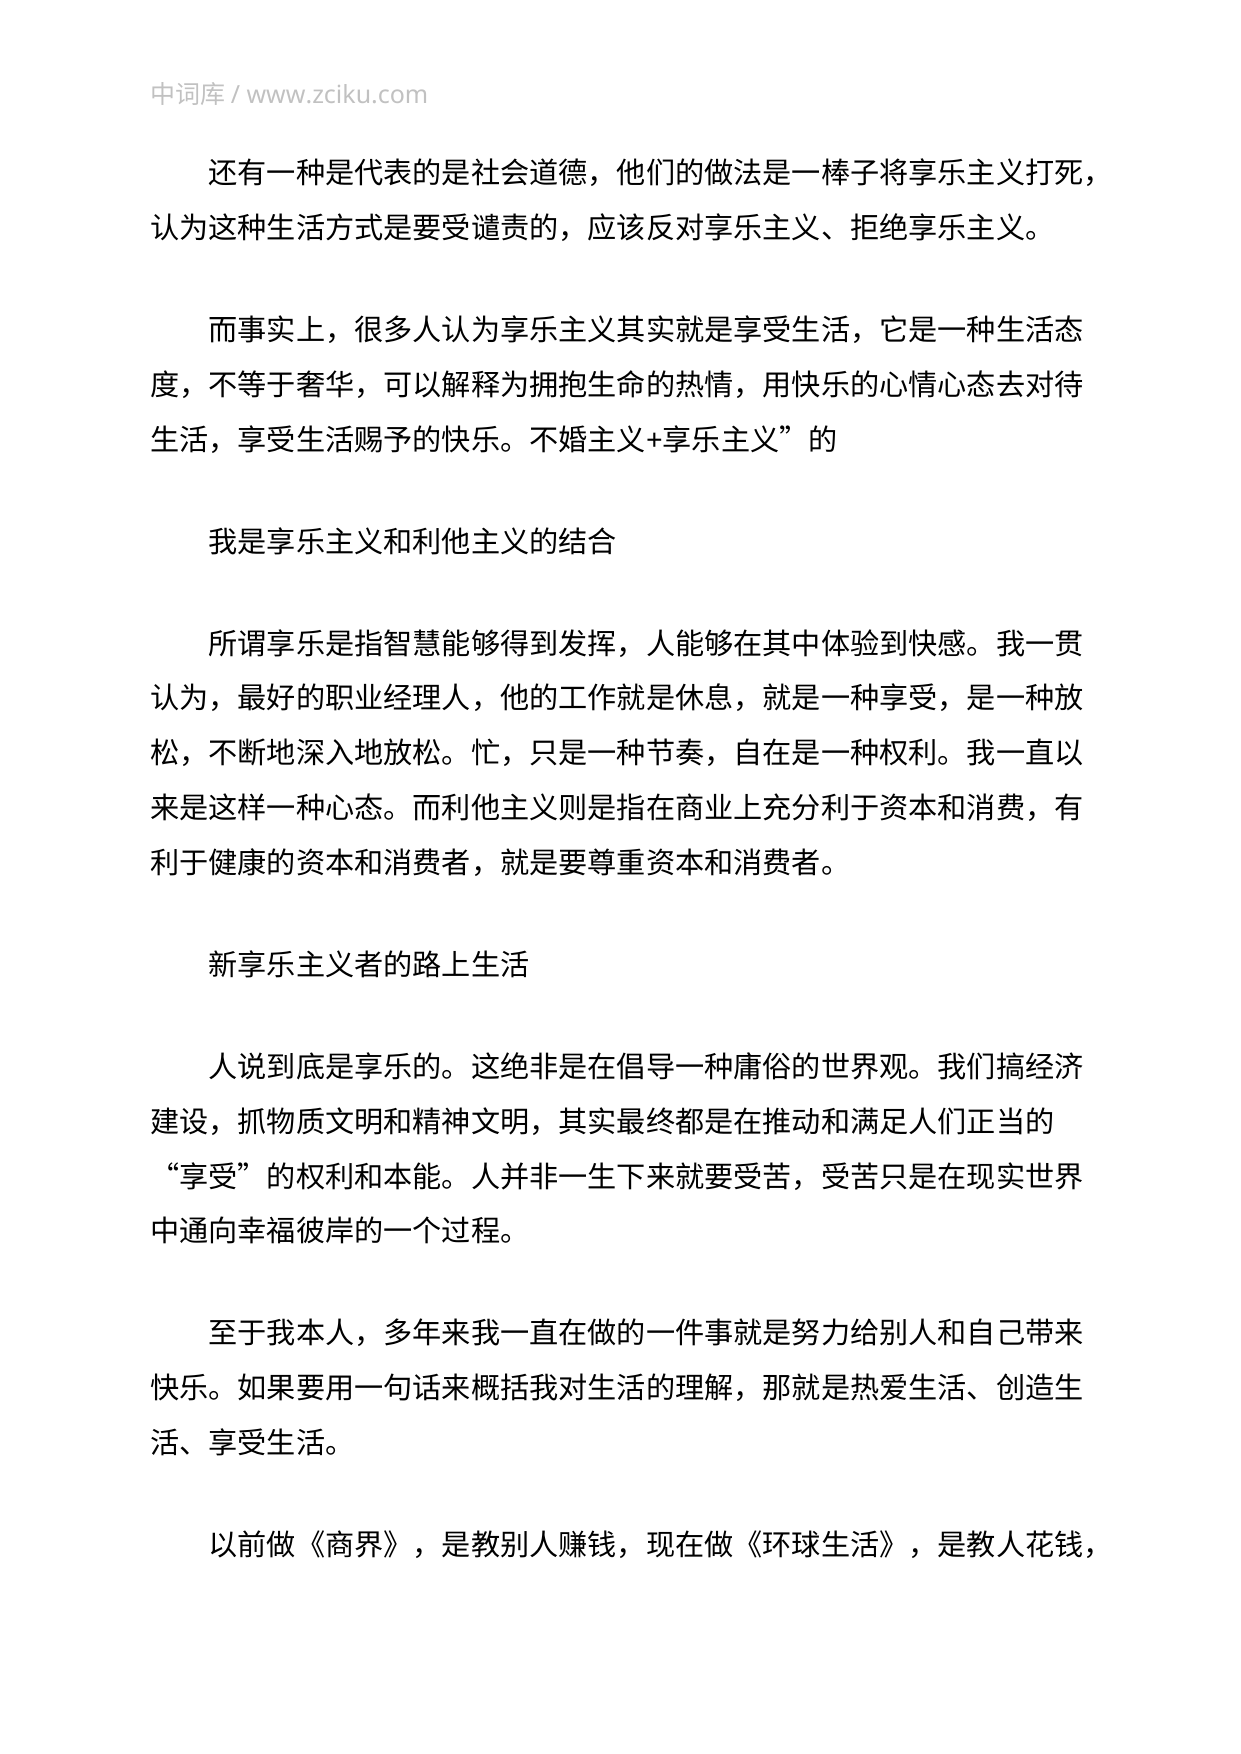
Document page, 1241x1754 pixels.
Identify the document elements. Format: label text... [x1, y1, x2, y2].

text 还有一种是代表的是社会道德，他们的做法是一棒子将享乐主义打死，认为这种生活方式是要受谴责的，应该反对享乐主义、拒绝享乐主义。 [150, 150, 1090, 247]
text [150, 1521, 1090, 1564]
text 我是享乐主义和利他主义的结合 [150, 518, 1090, 561]
text 人说到底是享乐的。这绝非是在倡导一种庸俗的世界观。我们搞经济建设，抓物质文明和精神文明，其实最终都是在推动和满足人们正当的“享受”的权利和本能。人并非一生下来就要受苦，受苦只是在现实世界中通向幸福彼岸的一个过程。 [150, 1043, 1090, 1250]
text 至于我本人，多年来我一直在做的一件事就是努力给别人和自己带来快乐。如果要用一句话来概括我对生活的理解，那就是热爱生活、创造生活、享受生活。 [150, 1310, 1090, 1462]
text 而事实上，很多人认为享乐主义其实就是享受生活，它是一种生活态度，不等于奢华，可以解释为拥抱生命的热情，用快乐的心情心态去对待生活，享受生活赐予的快乐。不婚主义+享乐主义”的 [150, 307, 1090, 459]
text 所谓享乐是指智慧能够得到发挥，人能够在其中体验到快感。我一贯认为，最好的职业经理人，他的工作就是休息，就是一种享受，是一种放松，不断地深入地放松。忙，只是一种节奏，自在是一种权利。我一直以来是这样一种心态。而利他主义则是指在商业上充分利于资本和消费，有利于健康的资本和消费者，就是要尊重资本和消费者。 [150, 620, 1090, 882]
text 新享乐主义者的路上生活 [150, 942, 1090, 984]
